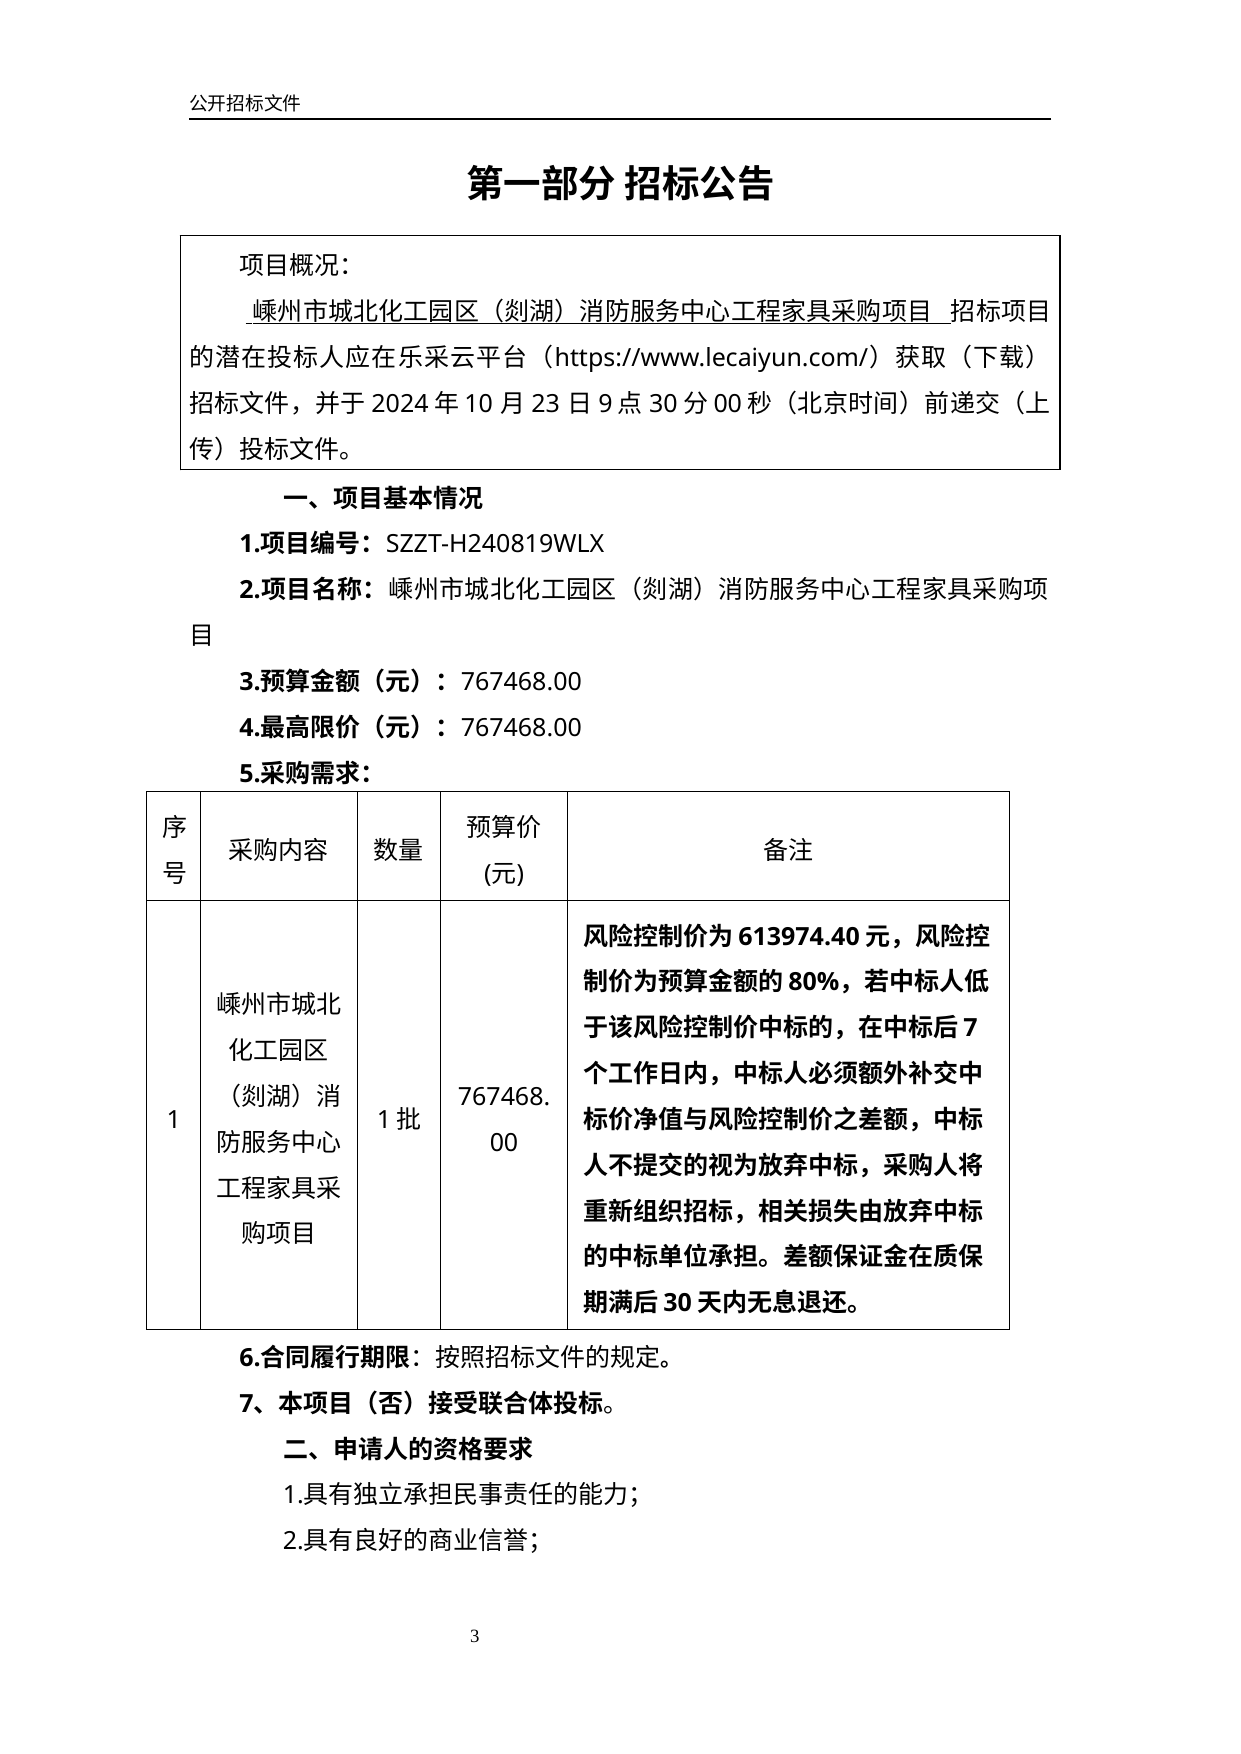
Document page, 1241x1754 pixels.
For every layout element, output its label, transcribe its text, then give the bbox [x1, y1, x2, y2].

table_cell 风险控制价为613974.40元，风险控制价为预算金额的80%，若中标人低于该风险控制价中标的，在中标后7个工作日内，中标人必须额外补交中标价净值与风险控制价之差额，中标人不提交的视为放弃中标，采购人将重新组织招标，相关损失由放弃中标的中标单位承担。差额保证金在质保期满后30天内无息退还。 [568, 901, 1009, 1329]
text 4.最高限价（元）：767468.00 [189, 699, 1051, 745]
table_cell 1 [147, 901, 200, 1329]
table_header 序号 [147, 792, 200, 899]
text 6.合同履行期限：按照招标文件的规定。 [189, 1330, 1051, 1376]
table_cell 嵊州市城北化工园区（剡湖）消防服务中心工程家具采购项目 [201, 901, 357, 1329]
text 1.具有独立承担民事责任的能力； [233, 1467, 1051, 1513]
text 第一部分 招标公告 [189, 153, 1051, 208]
text 2.项目名称：嵊州市城北化工园区（剡湖）消防服务中心工程家具采购项目 [189, 562, 1051, 654]
table_header 备注 [568, 792, 1009, 899]
text 2.具有良好的商业信誉； [233, 1513, 1051, 1559]
text 1.项目编号：SZZT-H240819WLX [189, 516, 1051, 562]
text 项目概况： [181, 236, 1059, 281]
text 7、本项目（否）接受联合体投标。 [189, 1376, 1051, 1421]
text 二、申请人的资格要求 [233, 1421, 1051, 1467]
text 5.采购需求： [189, 745, 1051, 791]
text 嵊州市城北化工园区（剡湖）消防服务中心工程家具采购项目 招标项目的潜在投标人应在乐采云平台（https://www.lecaiyun.com/）获取（下载）招标文件，并于2024年10 月 23 日 9点 30分00秒（北京时间）前递交（上传）投标文件。 [181, 281, 1059, 469]
table_cell 767468.00 [441, 901, 567, 1329]
table_cell 1批 [358, 901, 440, 1329]
table_header 采购内容 [201, 792, 357, 899]
table_header 预算价(元) [441, 792, 567, 899]
table_header 数量 [358, 792, 440, 899]
text 3.预算金额（元）：767468.00 [189, 654, 1051, 699]
text 一、项目基本情况 [233, 470, 1051, 516]
